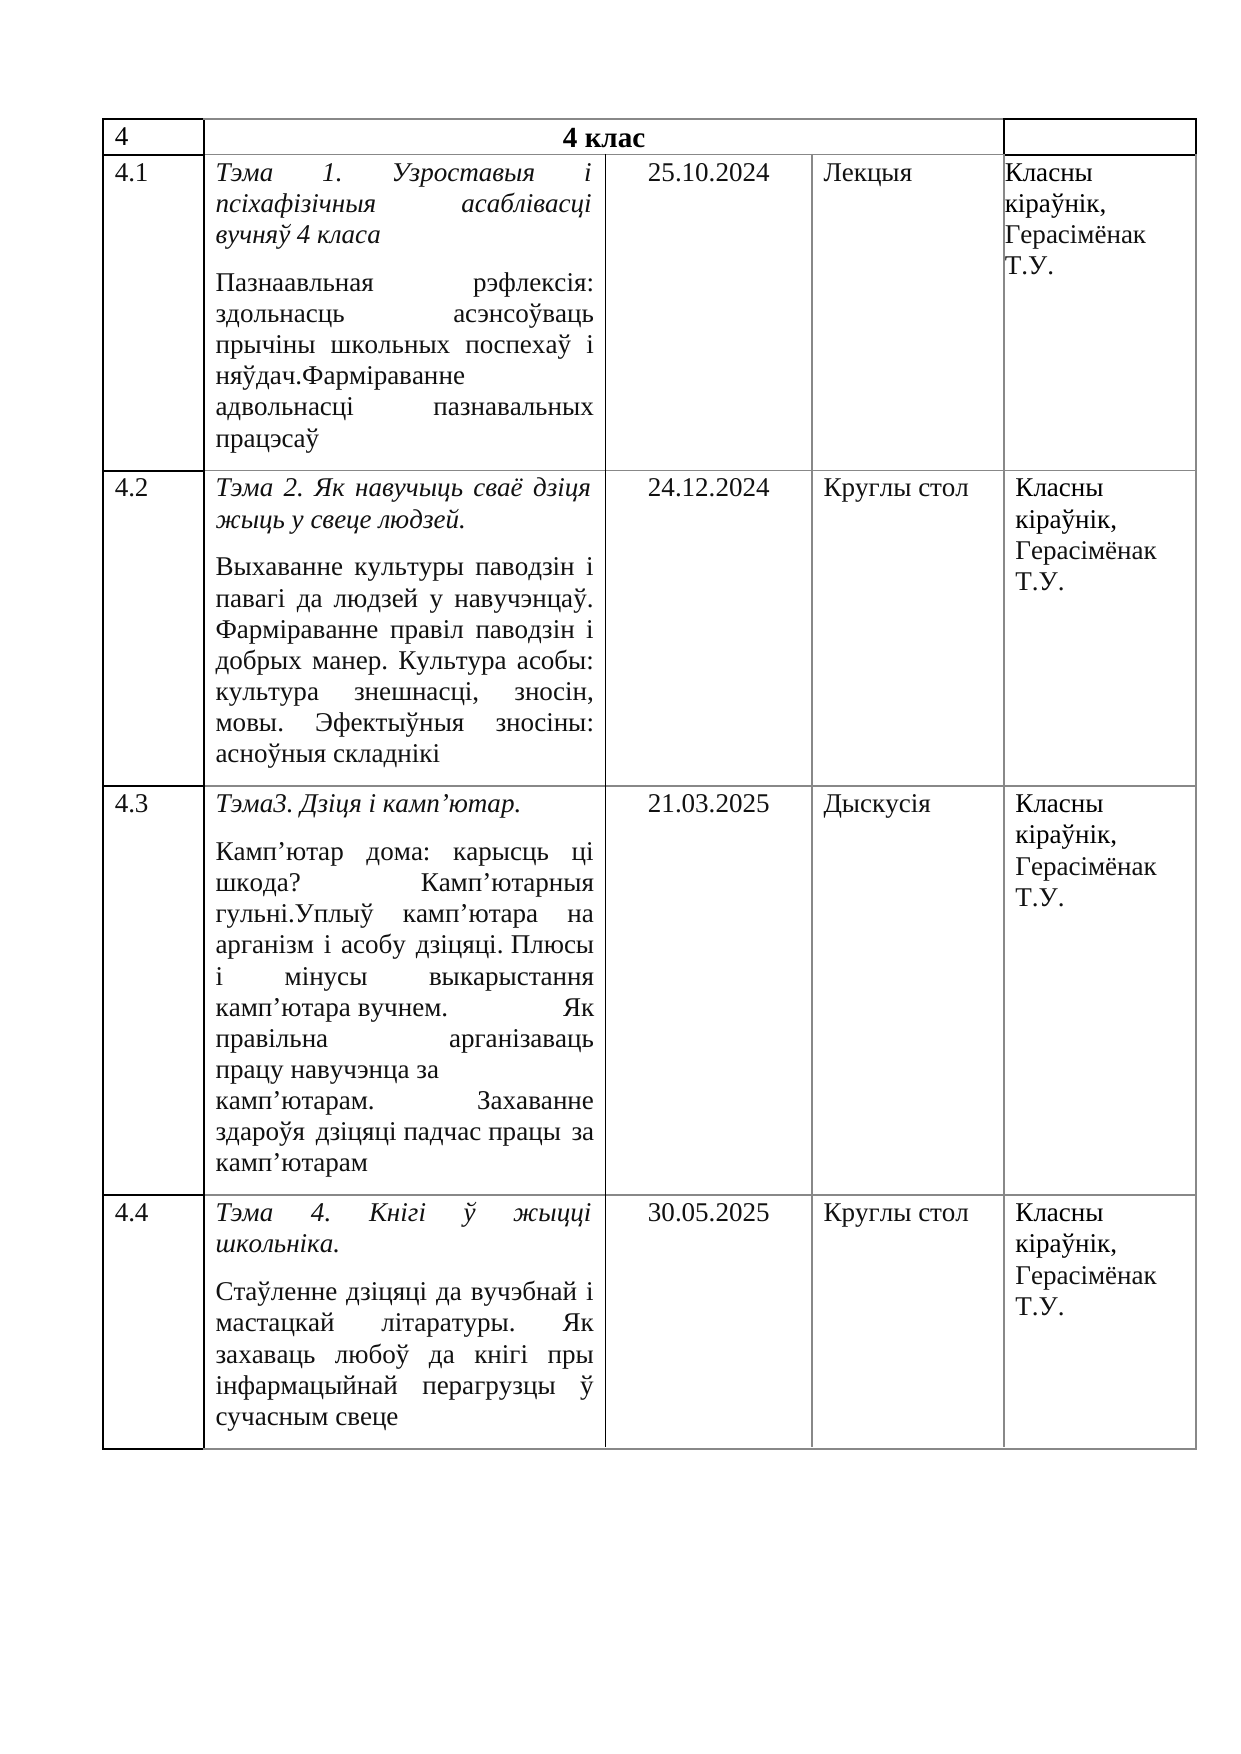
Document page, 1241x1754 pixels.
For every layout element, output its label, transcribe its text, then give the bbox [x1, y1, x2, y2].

table_cell Класны кіраўнік, Герасімёнак Т.У. [1004, 1196, 1195, 1448]
table_cell 21.03.2025 [606, 787, 811, 1194]
table_cell 25.10.2024 [606, 155, 811, 469]
table_cell Тэма 4. Кнігі ў жыцці школьніка. Стаўленне дзіцяці да вучэбнай і мастацкай літаратуры. Як захаваць любоў да кнігі пры інфармацыйнай перагрузцы ў сучасным свеце [205, 1196, 605, 1448]
table_cell Тэма 2. Як навучыць сваё дзіця жыць у свеце людзей. Выхаванне культуры паводзін і павагі да людзей у навучэнцаў. Фарміраванне правіл паводзін і добрых манер. Культура асобы: культура знешнасці, зносін, мовы. Эфектыўныя зносіны: асноўныя складнікі [205, 471, 605, 785]
table_cell Класны кіраўнік, Герасімёнак Т.У. [1005, 471, 1195, 785]
table_cell Круглы стол [813, 471, 1003, 785]
table_cell Круглы стол [812, 1196, 1004, 1448]
table_cell 4.4 [104, 1196, 203, 1448]
table_cell Класны кіраўнік, Герасімёнак Т.У. [1005, 156, 1195, 469]
table_cell 4 [104, 120, 203, 154]
table_cell 30.05.2025 [605, 1196, 812, 1448]
table_cell 24.12.2024 [606, 471, 811, 785]
table_cell 4.3 [104, 787, 203, 1194]
table_cell Тэма 1. Узроставыя і псіхафізічныя асаблівасці вучняў 4 класа Пазнаавльная рэфлексія: здольнасць асэнсоўваць прычіны школьных поспехаў і няўдач.Фарміраванне адвольнасці пазнавальных працэсаў [205, 155, 605, 469]
table_cell 4 клас [205, 120, 1003, 154]
table_cell 4.1 [104, 156, 203, 469]
table_cell Тэма3. Дзіця і камп’ютар. Камп’ютар дома: карысць ці шкода? Камп’ютарныя гульні.Уплыў камп’ютара на арганізм і асобу дзіцяці. Плюсы і мінусы выкарыстання камп’ютара вучнем. Як правільна арганізаваць працу навучэнца за камп’ютарам. Захаванне здароўя дзіцяці падчас працы за камп’ютарам [205, 787, 605, 1194]
table_cell Лекцыя [813, 155, 1003, 469]
table_cell Класны кіраўнік, Герасімёнак Т.У. [1005, 787, 1195, 1194]
table_cell 4.2 [104, 472, 203, 785]
table_cell Дыскусія [813, 787, 1003, 1194]
table_cell [1005, 120, 1195, 154]
